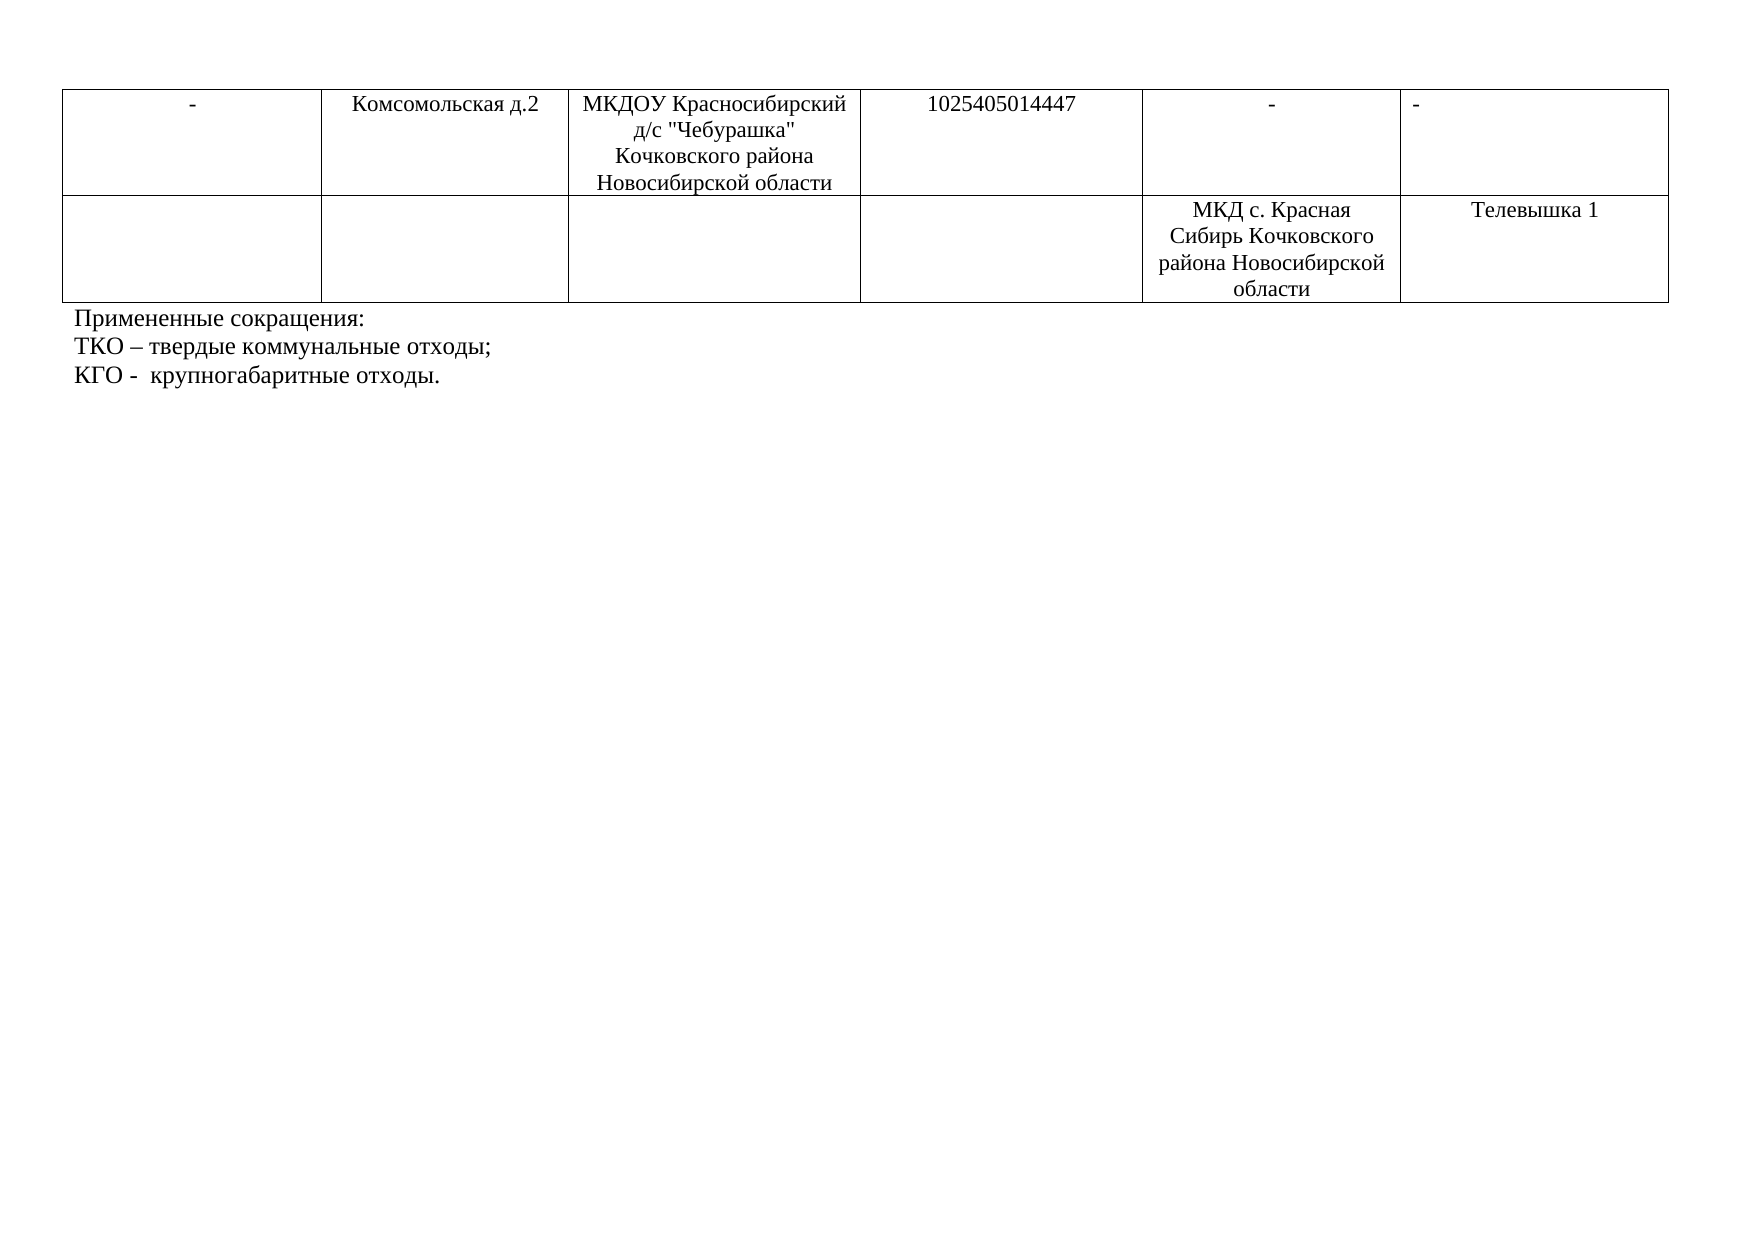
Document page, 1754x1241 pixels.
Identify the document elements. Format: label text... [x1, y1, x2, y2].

table_cell [569, 196, 860, 302]
table_cell [861, 196, 1142, 302]
text Примененные сокращения: [74, 303, 1680, 331]
table_cell - [63, 90, 321, 195]
table_cell МКД с. Красная Сибирь Кочковского района Новосибирской области [1143, 196, 1400, 302]
table_cell - [1143, 90, 1400, 195]
table_cell [322, 196, 568, 302]
table_cell Комсомольская д.2 [322, 90, 568, 195]
text ТКО – твердые коммунальные отходы; [74, 331, 1680, 360]
text КГО - крупногабаритные отходы. [74, 360, 1680, 389]
table_cell [63, 196, 321, 302]
table_cell - [1401, 90, 1668, 195]
table_cell МКДОУ Красносибирский д/с "Чебурашка" Кочковского района Новосибирской области [569, 90, 860, 195]
table_cell Телевышка 1 [1401, 196, 1668, 302]
table_cell 1025405014447 [861, 90, 1142, 195]
